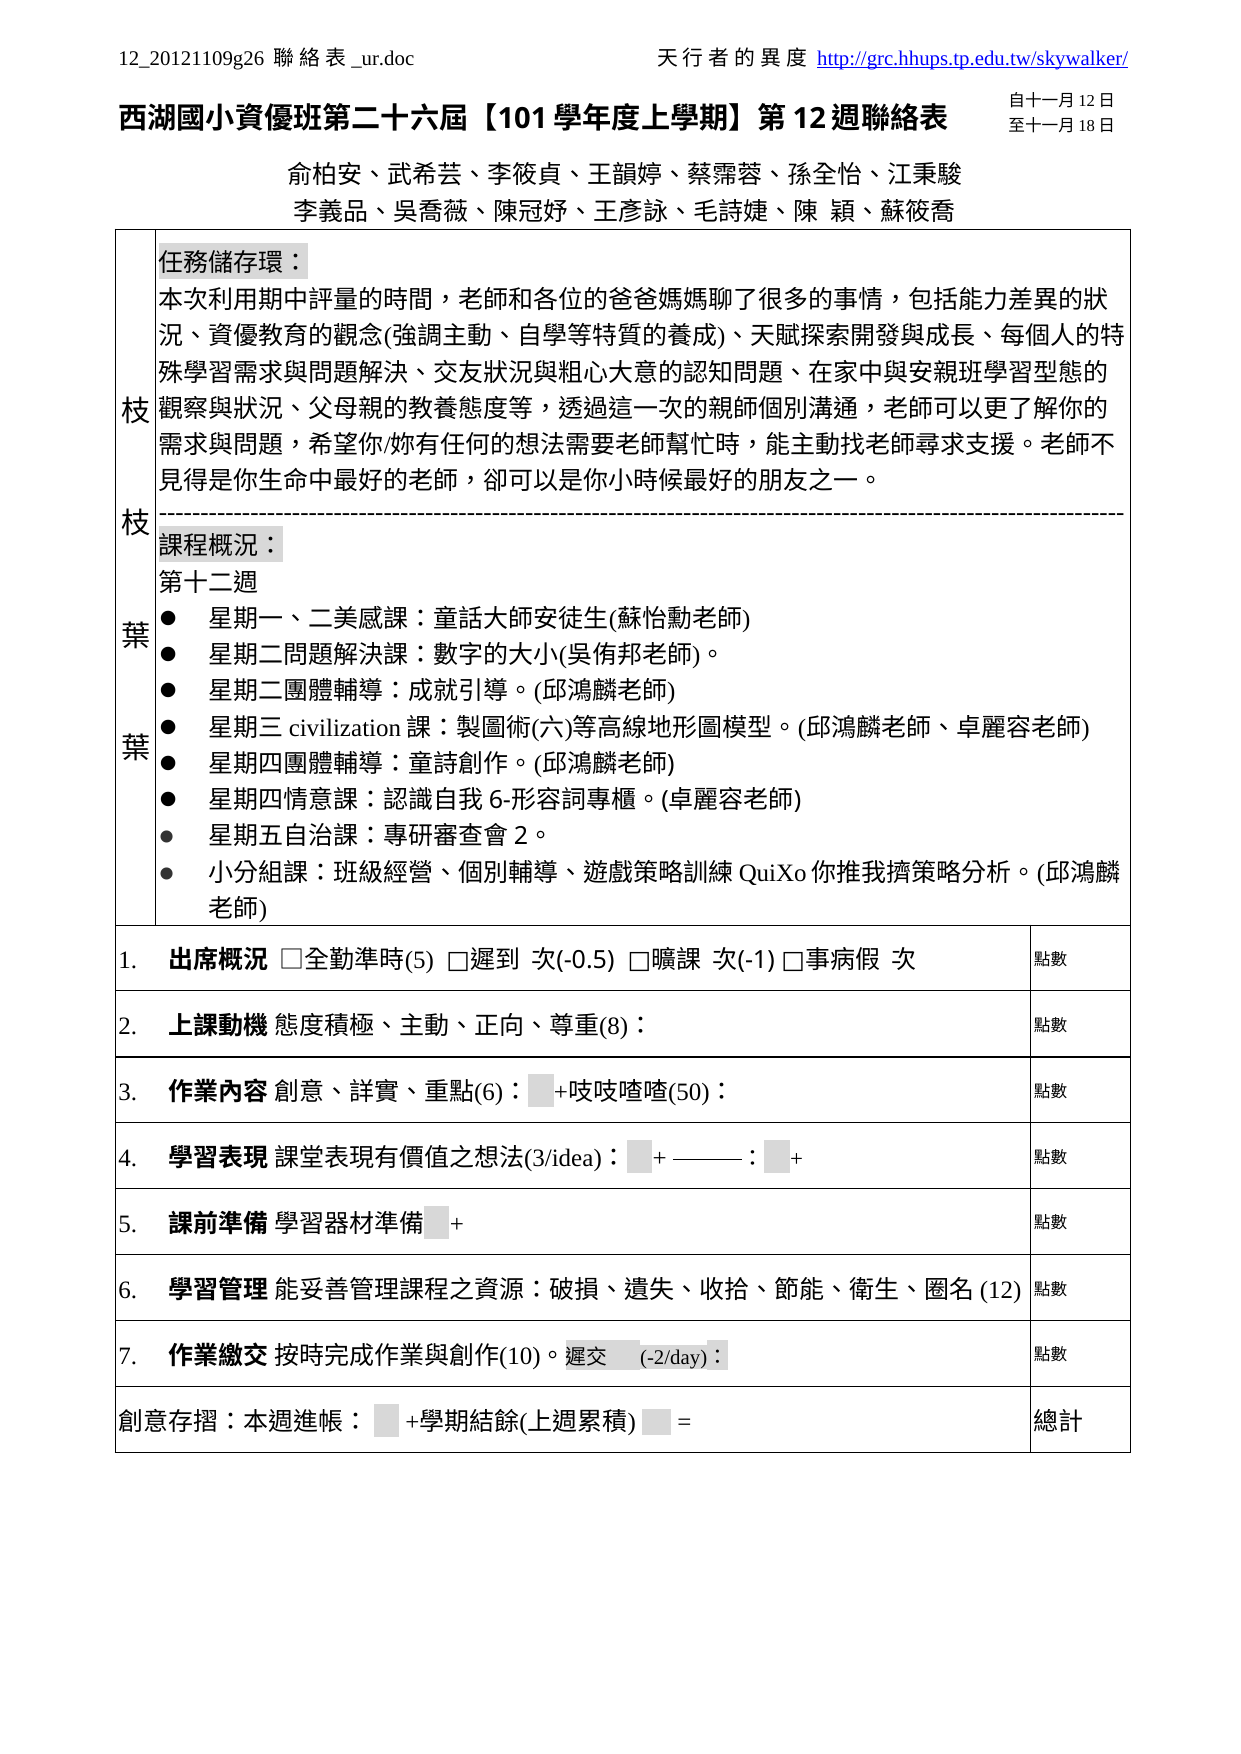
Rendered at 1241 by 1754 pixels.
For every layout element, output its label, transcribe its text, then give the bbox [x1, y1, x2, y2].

text 俞柏安、武希芸、李筱貞、王韻婷、蔡霈蓉、孫全怡、江秉駿 [118, 153, 1131, 191]
table_cell 上課動機 態度積極、主動、正向、尊重(8)： [116, 991, 1030, 1056]
table_cell 點數 [1031, 991, 1130, 1056]
table_cell 總計 [1031, 1387, 1130, 1452]
table_header 任務儲存環： 本次利用期中評量的時間，老師和各位的爸爸媽媽聊了很多的事情，包括能力差異的狀況、資優教育的觀念(強調主動、自學等特質的養成)、天賦探索開發與成長、每個人的特殊學習需求與問題解決、交友狀況與粗心大意的認知問題、在家中與安親班學習型態的觀察與狀況、父母親的教養態度等，透過這一次的親師個別溝通，老師可以更了解你的需求與問題，希望你/妳有任何的想法需要老師幫忙時，能主動找老師尋求支援。老師不見得是你生命中最好的老師，卻可以是你小時候最好的朋友之一。 --------------------------------------------------------------------------------------------------------------------課程概況： 第十二週 星期一、二美感課：童話大師安徒生(蘇怡勳老師) 星期二問題解決課：數字的大小(吳侑邦老師)。 星期二團體輔導：成就引導。(邱鴻麟老師) 星期三civilization課：製圖術(六)等高線地形圖模型。(邱鴻麟老師、卓麗容老師) 星期四團體輔導：童詩創作。(邱鴻麟老師) 星期四情意課：認識自我6-形容詞專櫃。(卓麗容老師) 星期五自治課：專研審查會2。 小分組課：班級經營、個別輔導、遊戲策略訓練QuiXo你推我擠策略分析。(邱鴻麟老師) [156, 230, 1130, 924]
table_header 枝 枝 葉 葉 [116, 230, 155, 924]
table_cell 學習管理 能妥善管理課程之資源：破損、遺失、收拾、節能、衛生、圈名 (12) [116, 1255, 1030, 1320]
table_cell 點數 [1031, 1255, 1130, 1320]
table_cell 創意存摺：本週進帳： +學期結餘(上週累積) = [116, 1387, 1030, 1452]
table_cell 學習表現 課堂表現有價值之想法(3/idea)： + ： + [116, 1123, 1030, 1188]
table_cell 點數 [1031, 926, 1130, 990]
text 李義品、吳喬薇、陳冠妤、王彥詠、毛詩婕、陳 穎、蘇筱喬 [118, 191, 1131, 228]
table_cell 點數 [1031, 1321, 1130, 1386]
table_cell 課前準備 學習器材準備 + [116, 1189, 1030, 1254]
table_cell 作業內容 創意、詳實、重點(6)： +吱吱喳喳(50)： [116, 1058, 1030, 1122]
table_cell 點數 [1031, 1189, 1130, 1254]
table_cell 作業繳交 按時完成作業與創作(10)。遲交 (-2/day)： [116, 1321, 1030, 1386]
table_cell 點數 [1031, 1058, 1130, 1122]
table_cell 點數 [1031, 1123, 1130, 1188]
table_cell 出席概況 □全勤準時(5) □遲到 次(-0.5) □曠課 次(-1) □事病假 次 [116, 926, 1030, 990]
text 西湖國小資優班第二十六屆【101學年度上學期】第12週聯絡表 [118, 78, 981, 153]
